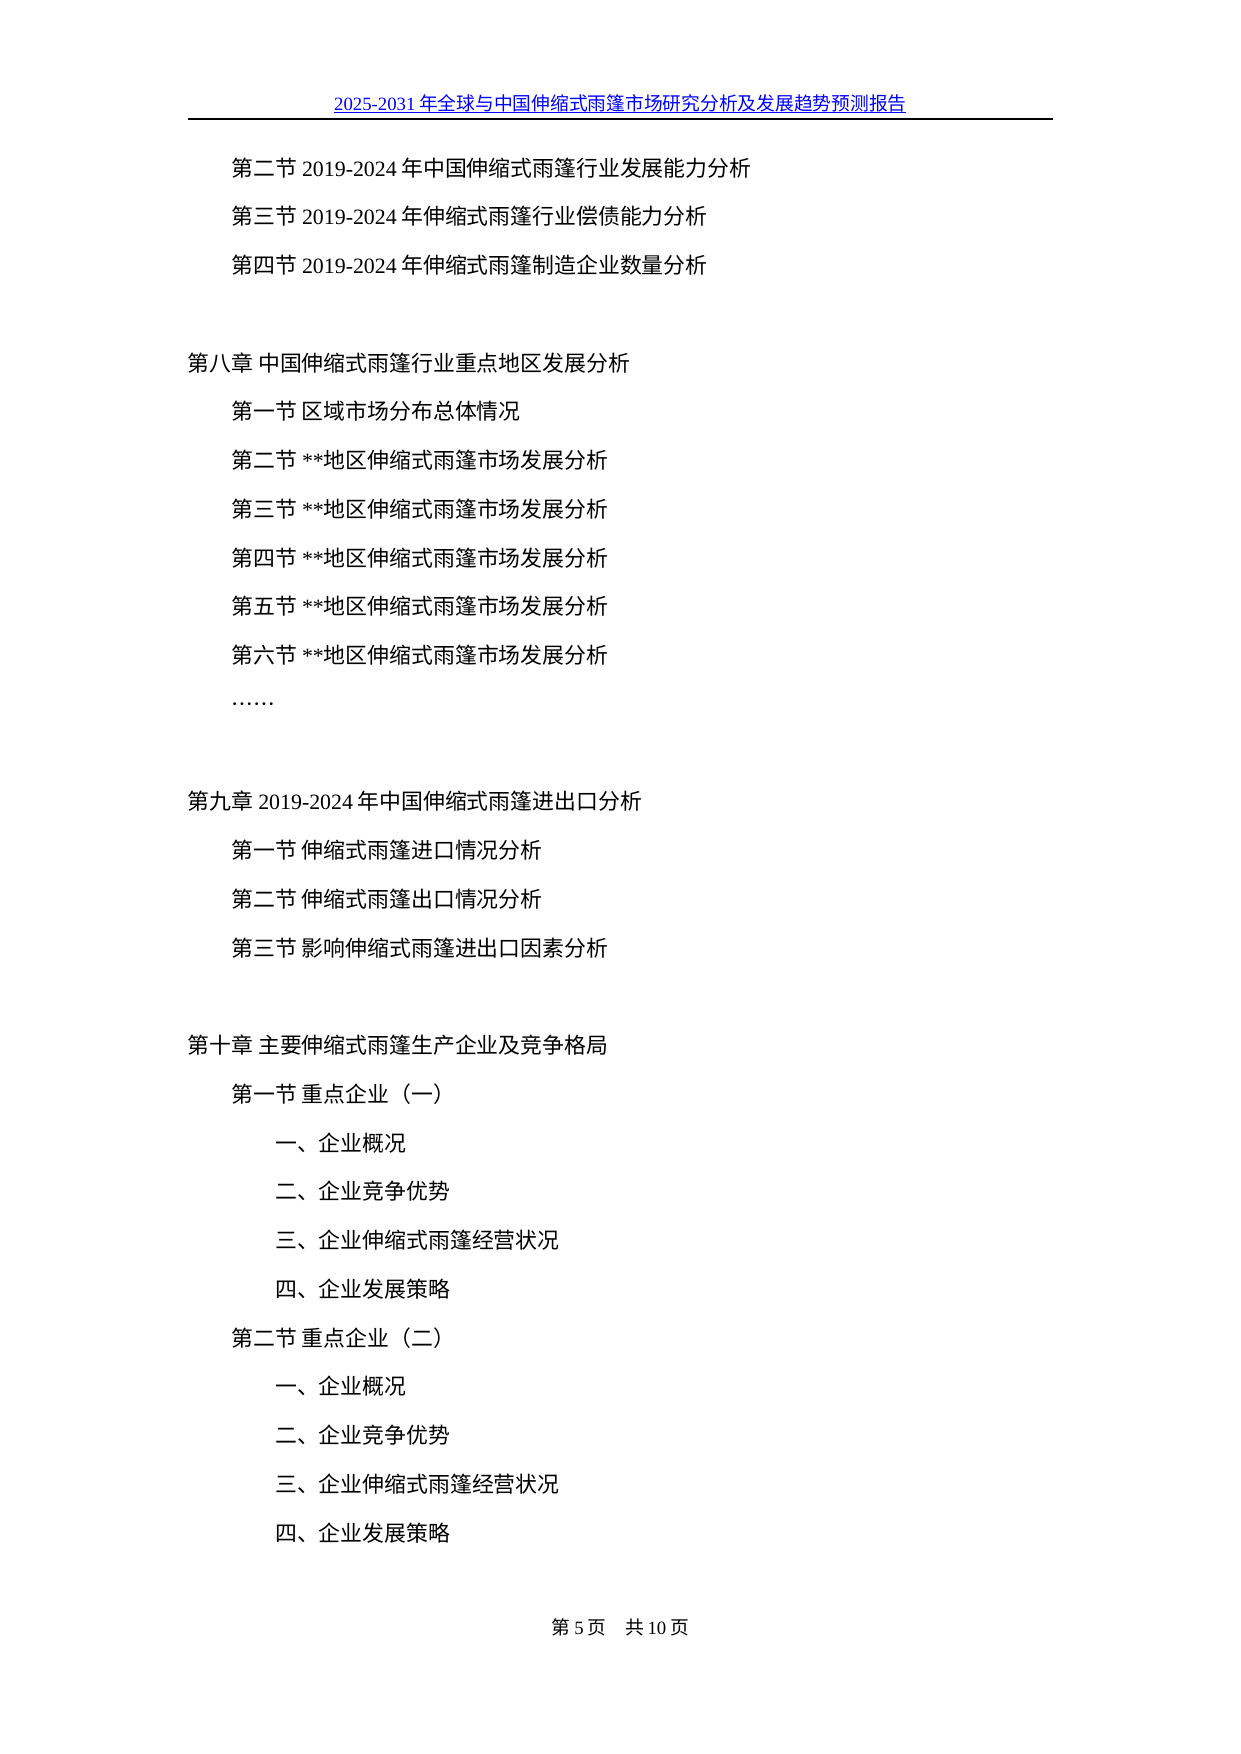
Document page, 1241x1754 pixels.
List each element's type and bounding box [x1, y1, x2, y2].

text [187, 150, 1053, 1548]
